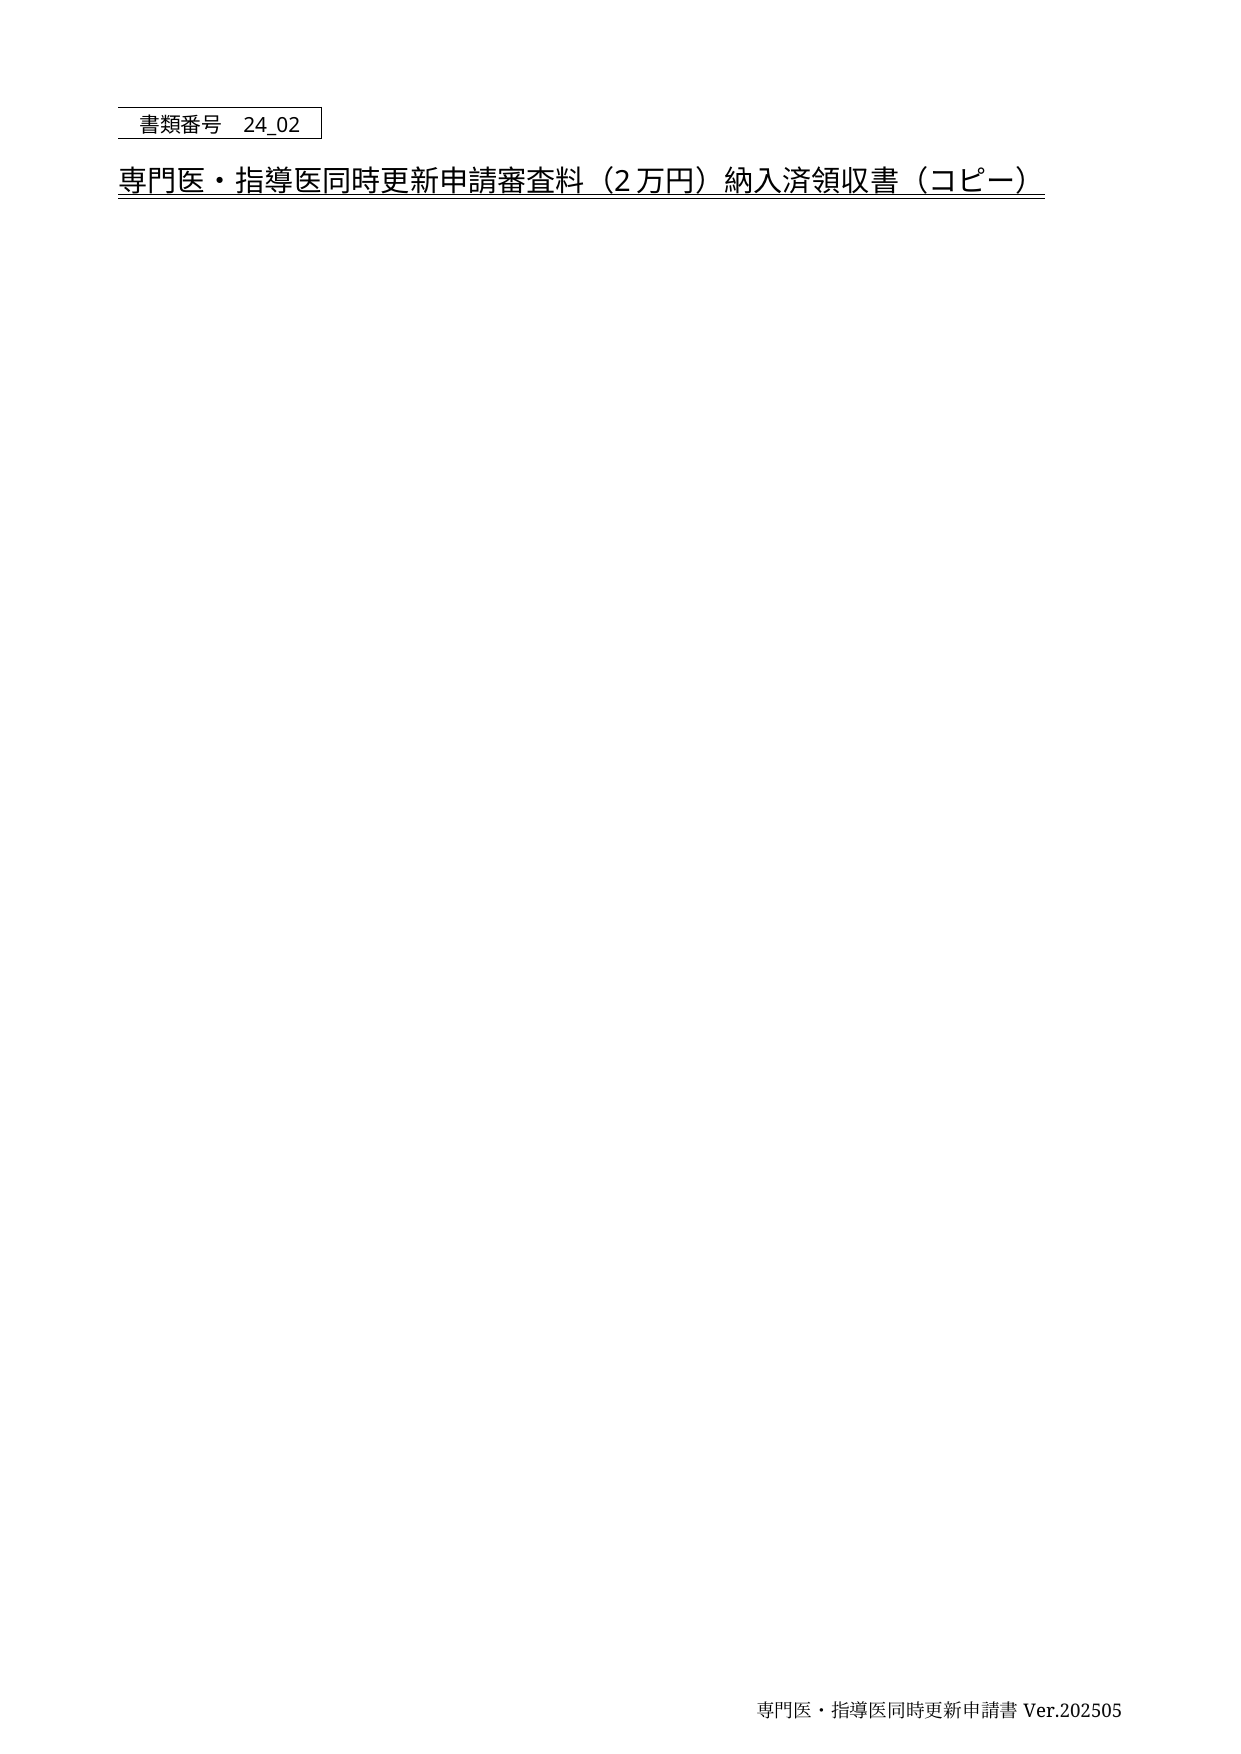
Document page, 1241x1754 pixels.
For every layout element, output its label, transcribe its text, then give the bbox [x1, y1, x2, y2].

text 専門医・指導医同時更新申請審査料（2万円）納入済領収書（コピー） [118, 142, 1122, 217]
text 書類番号 24_02 [118, 104, 1122, 142]
